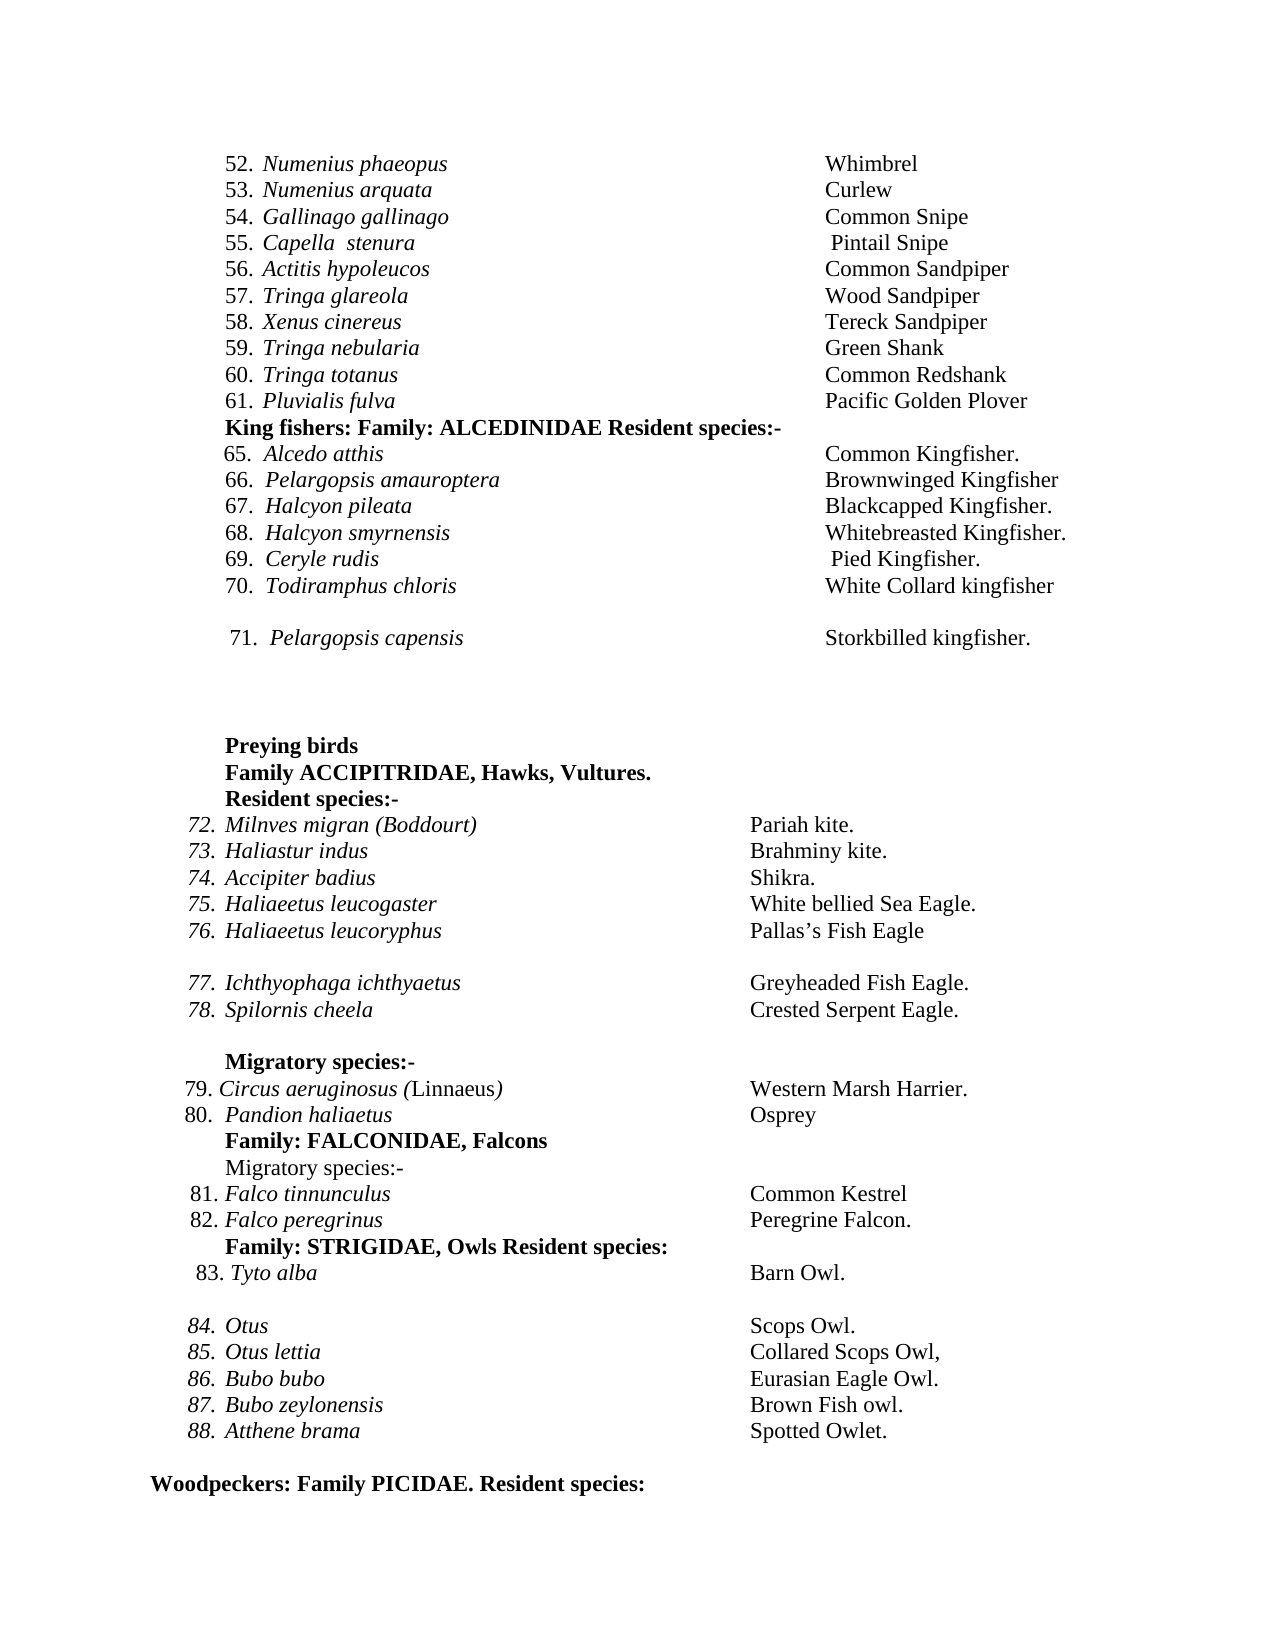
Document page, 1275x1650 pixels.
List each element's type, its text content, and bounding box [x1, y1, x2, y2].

subtitle Actitis hypoleucos Common Sandpiper [225, 255, 1125, 282]
subtitle Numenius phaeopus Whimbrel [225, 150, 1125, 176]
text King fishers: Family: ALCEDINIDAE Resident species:- [75, 413, 921, 440]
subtitle Haliaeetus leucogaster White bellied Sea Eagle. [187, 890, 1125, 917]
text 65. Alcedo atthis Common Kingfisher. [150, 440, 1125, 466]
text 80. Pandion haliaetus Osprey [75, 1101, 1125, 1127]
text 82. Falco peregrinus Peregrine Falcon. [75, 1207, 1125, 1233]
text Family ACCIPITRIDAE, Hawks, Vultures. [75, 758, 1125, 785]
text Family: FALCONIDAE, Falcons [75, 1127, 1125, 1154]
subtitle Bubo bubo Eurasian Eagle Owl. [187, 1365, 1125, 1391]
subtitle Spilornis cheela Crested Serpent Eagle. [187, 996, 1125, 1022]
subtitle Tringa totanus Common Redshank [225, 361, 1125, 387]
subtitle 69. Ceryle rudis Pied Kingfisher. [150, 545, 1125, 572]
subtitle Pluvialis fulva Pacific Golden Plover [225, 387, 1125, 413]
subtitle Milnves migran (Boddourt) Pariah kite. [187, 811, 1125, 838]
subtitle 67. Halcyon pileata Blackcapped Kingfisher. [150, 493, 1125, 519]
subtitle Tringa glareola Wood Sandpiper [225, 282, 1125, 308]
subtitle Gallinago gallinago Common Snipe [225, 203, 1125, 229]
text 79. Circus aeruginosus (Linnaeus) Western Marsh Harrier. [75, 1075, 1125, 1101]
text 71. Pelargopsis capensis Storkbilled kingfisher. [150, 624, 1125, 651]
text Family: STRIGIDAE, Owls Resident species: [75, 1233, 933, 1259]
subtitle Bubo zeylonensis Brown Fish owl. [187, 1391, 1125, 1417]
list Ichthyophaga ichthyaetus Greyheaded Fish Eagle. [187, 969, 1125, 996]
text Migratory species:- [75, 1154, 1125, 1180]
subtitle Haliastur indus Brahminy kite. [187, 838, 1125, 864]
text Preying birds [150, 732, 1125, 758]
subtitle 68. Halcyon smyrnensis Whitebreasted Kingfisher. [150, 519, 1125, 545]
text Migratory species:- [75, 1048, 1125, 1075]
subtitle 70. Todiramphus chloris White Collard kingfisher [150, 572, 1125, 598]
text 83. Tyto alba Barn Owl. [150, 1259, 1125, 1286]
subtitle Accipiter badius Shikra. [187, 864, 1125, 890]
subtitle Haliaeetus leucoryphus Pallas’s Fish Eagle [187, 917, 1125, 943]
text 81. Falco tinnunculus Common Kestrel [75, 1180, 1125, 1207]
subtitle Numenius arquata Curlew [225, 176, 1125, 203]
subtitle Otus lettia Collared Scops Owl, [187, 1338, 1125, 1365]
subtitle Capella stenura Pintail Snipe [225, 229, 1125, 255]
subtitle Tringa nebularia Green Shank [225, 334, 1125, 361]
subtitle Atthene brama Spotted Owlet. [187, 1417, 1125, 1444]
subtitle Xenus cinereus Tereck Sandpiper [225, 308, 1125, 334]
subtitle Otus Scops Owl. [187, 1312, 1125, 1338]
text Woodpeckers: Family PICIDAE. Resident species: [150, 1470, 819, 1496]
text 66. Pelargopsis amauroptera Brownwinged Kingfisher [225, 466, 1125, 493]
text Resident species:- [75, 785, 1125, 811]
